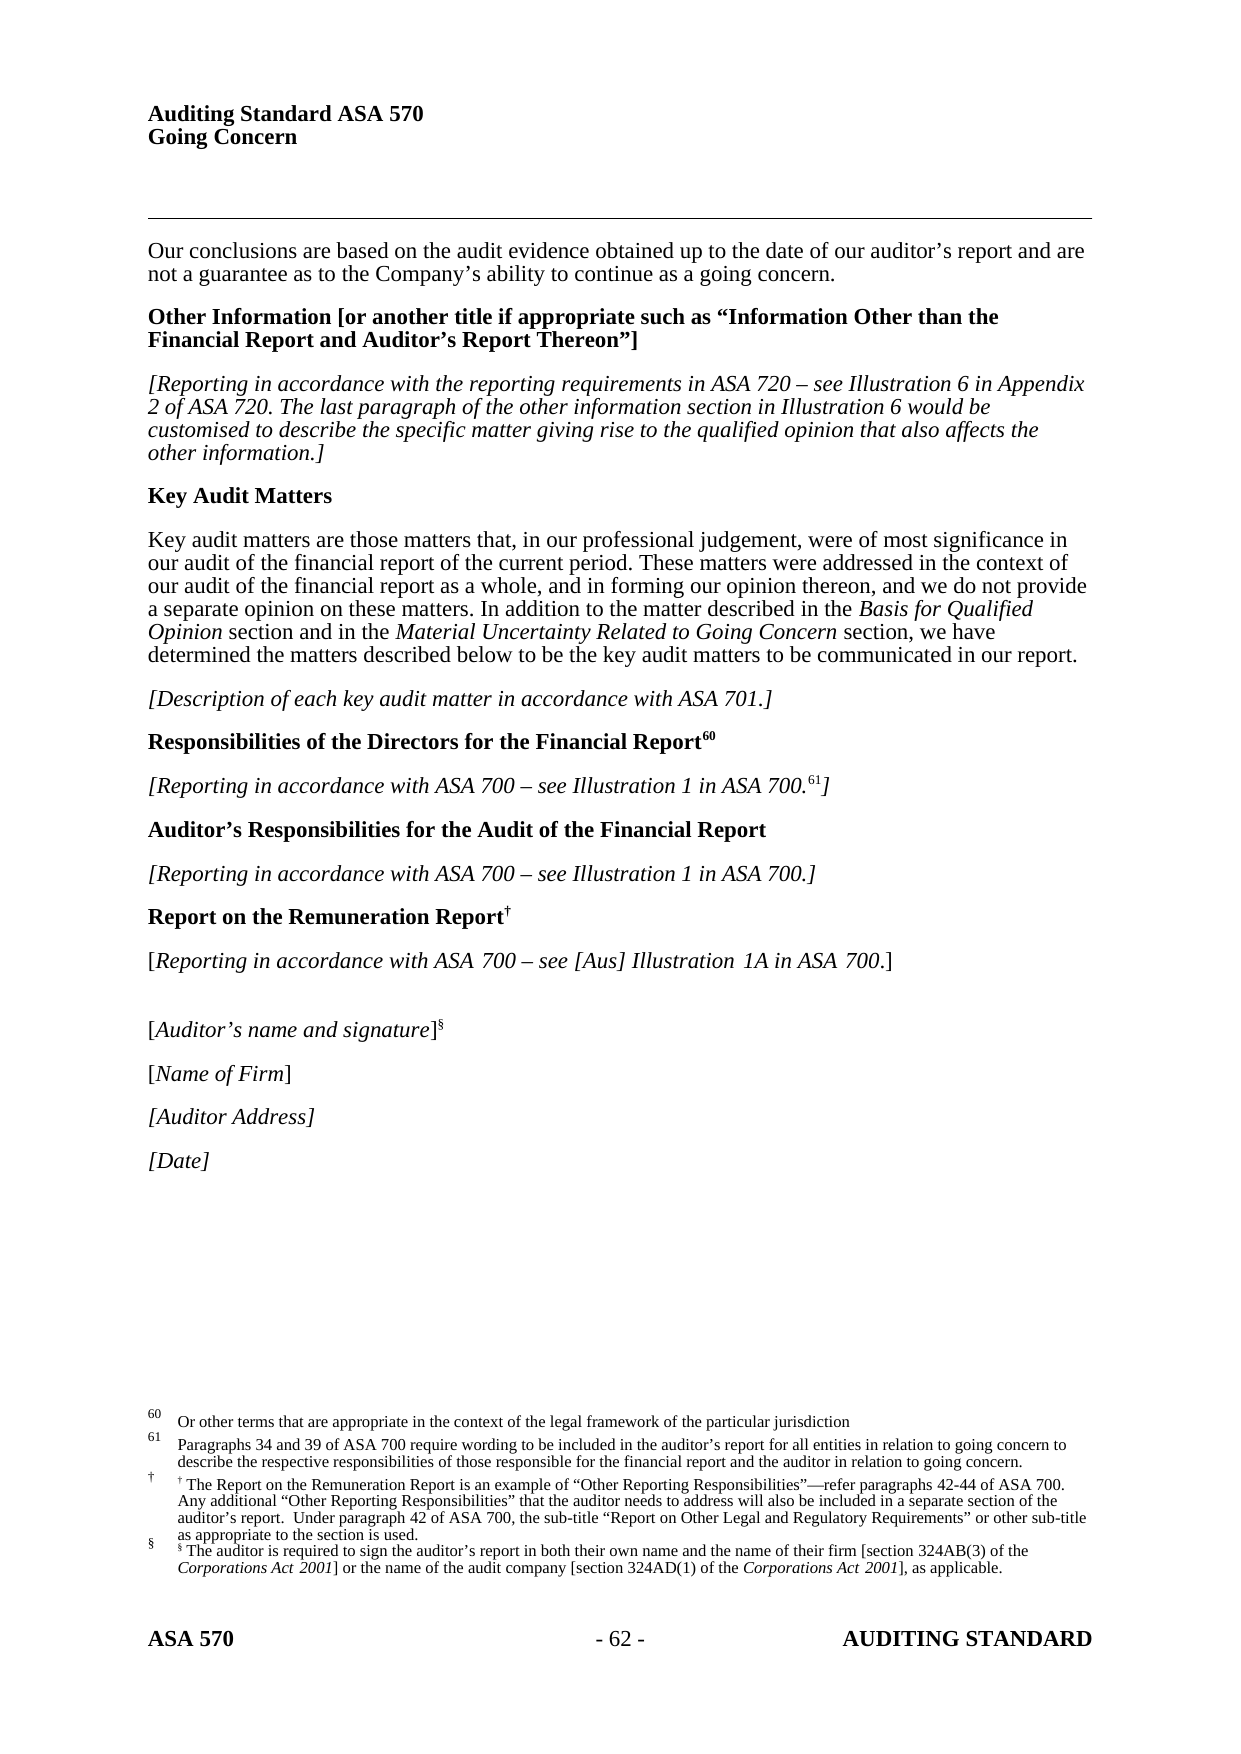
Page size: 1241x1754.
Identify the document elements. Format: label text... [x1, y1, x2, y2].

text [Auditor’s name and signature]§ [148, 1019, 1092, 1042]
text [Auditor Address] [148, 1106, 1092, 1129]
text Key audit matters are those matters that, in our professional judgement, were of most significance in our audit of the financial report of the current period. These matters were addressed in the context of our audit of the financial report as a whole, and in forming our opinion thereon, and we do not provide a separate opinion on these matters. In addition to the matter described in the Basis for Qualified Opinion section and in the Material Uncertainty Related to Going Concern section, we have determined the matters described below to be the key audit matters to be communicated in our report. [148, 529, 1092, 667]
text Our conclusions are based on the audit evidence obtained up to the date of our auditor’s report and are not a guarantee as to the Company’s ability to continue as a going concern. [148, 240, 1092, 286]
text Report on the Remuneration Report† [148, 906, 1092, 929]
text Auditor’s Responsibilities for the Audit of the Financial Report [148, 819, 1092, 842]
text [Reporting in accordance with the reporting requirements in ASA 720 – see Illustration 6 in Appendix 2 of ASA 720. The last paragraph of the other information section in Illustration 6 would be customised to describe the specific matter giving rise to the qualified opinion that also affects the other information.] [148, 373, 1092, 465]
text Responsibilities of the Directors for the Financial Report [148, 731, 1092, 754]
text [Description of each key audit matter in accordance with ASA 701.] [148, 688, 1092, 711]
text [Date] [148, 1150, 1092, 1173]
text [Reporting in accordance with ASA 700 – see Illustration 1 in ASA 700.] [148, 863, 1092, 886]
text Other Information [or another title if appropriate such as “Information Other than the Financial Report and Auditor’s Report Thereon”] [148, 306, 1092, 352]
text [Reporting in accordance with ASA 700 – see [Aus] Illustration 1A in ASA 700.] [148, 950, 1092, 973]
text [Name of Firm] [148, 1063, 1092, 1086]
text Key Audit Matters [148, 486, 1092, 508]
text [Reporting in accordance with ASA 700 – see Illustration 1 in ASA 700.] [148, 775, 1092, 798]
